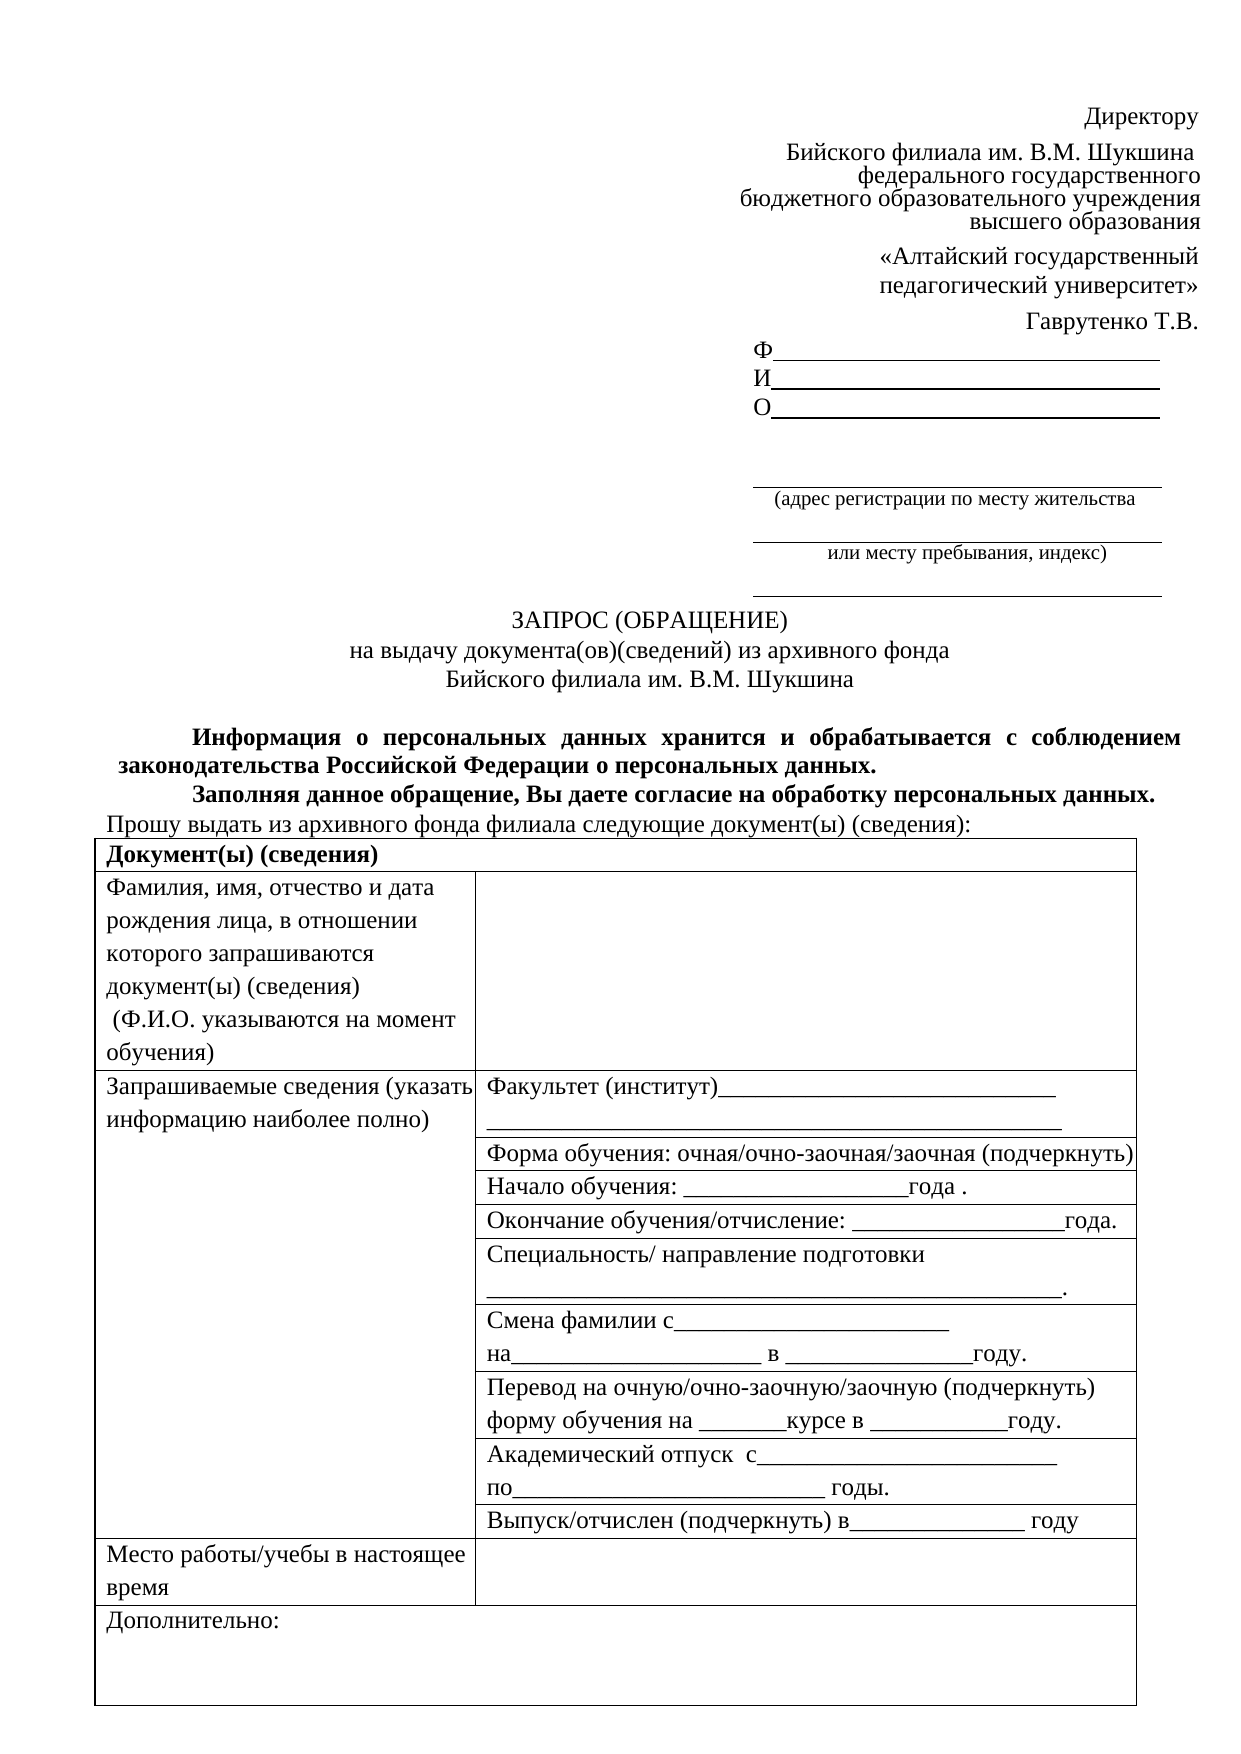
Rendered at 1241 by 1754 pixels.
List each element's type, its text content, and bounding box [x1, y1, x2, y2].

text ЗАПРОС (ОБРАЩЕНИЕ) [272, 601, 1027, 635]
text (адрес регистрации по месту жительства [774, 483, 1201, 509]
text на выдачу документа(ов)(сведений) из архивного фонда [272, 635, 1027, 664]
table_cell Окончание обучения/отчисление: _________________года. [476, 1205, 1136, 1238]
table_cell Начало обучения: __________________года . [476, 1171, 1136, 1204]
table_cell Специальность/ направление подготовки ______________________________________________. [476, 1239, 1136, 1304]
text бюджетного образовательного учреждения [106, 188, 1201, 211]
table_cell Запрашиваемые сведения (указать информацию наиболее полно) [96, 1071, 475, 1538]
text «Алтайский государственный педагогический университет» [753, 241, 1198, 299]
table_cell Форма обучения: очная/очно-заочная/заочная (подчеркнуть) [476, 1138, 1136, 1170]
text федерального государственного [106, 165, 1201, 188]
text высшего образования [106, 211, 1201, 234]
table_cell Фамилия, имя, отчество и дата рождения лица, в отношении которого запрашиваются документ(ы) (сведения) (Ф.И.О. указываются на момент обучения) [96, 872, 475, 1070]
table_cell Факультет (институт)___________________________ ______________________________________________ [476, 1071, 1136, 1137]
text Прошу выдать из архивного фонда филиала следующие документ(ы) (сведения): [106, 809, 1201, 838]
text Информация о персональных данных хранится и обрабатывается с соблюдением законодательства Российской Федерации о персональных данных. [118, 722, 1181, 779]
table_cell [476, 1539, 1136, 1604]
table_cell Дополнительно: [96, 1606, 1136, 1705]
table_cell Академический отпуск с________________________ по_________________________ годы. [476, 1439, 1136, 1504]
table_cell Смена фамилии с______________________ на____________________ в _______________году. [476, 1305, 1136, 1371]
text или месту пребывания, индекс) [827, 538, 1201, 564]
table_cell [476, 872, 1136, 1070]
table_cell Выпуск/отчислен (подчеркнуть) в______________ году [476, 1505, 1136, 1538]
text Бийского филиала им. В.М. Шукшина [753, 137, 1198, 165]
text Директору [753, 101, 1198, 129]
table_cell Место работы/учебы в настоящее время [96, 1539, 475, 1604]
text Заполняя данное обращение, Вы даете согласие на обработку персональных данных. [118, 779, 1181, 808]
table_cell Перевод на очную/очно-заочную/заочную (подчеркнуть) форму обучения на _______курсе в ___________году. [476, 1372, 1136, 1438]
table_header Документ(ы) (сведения) [96, 839, 1136, 871]
text Гаврутенко Т.В. [753, 306, 1198, 334]
text Бийского филиала им. В.М. Шукшина [272, 664, 1027, 692]
text Ф И О [753, 335, 1163, 421]
